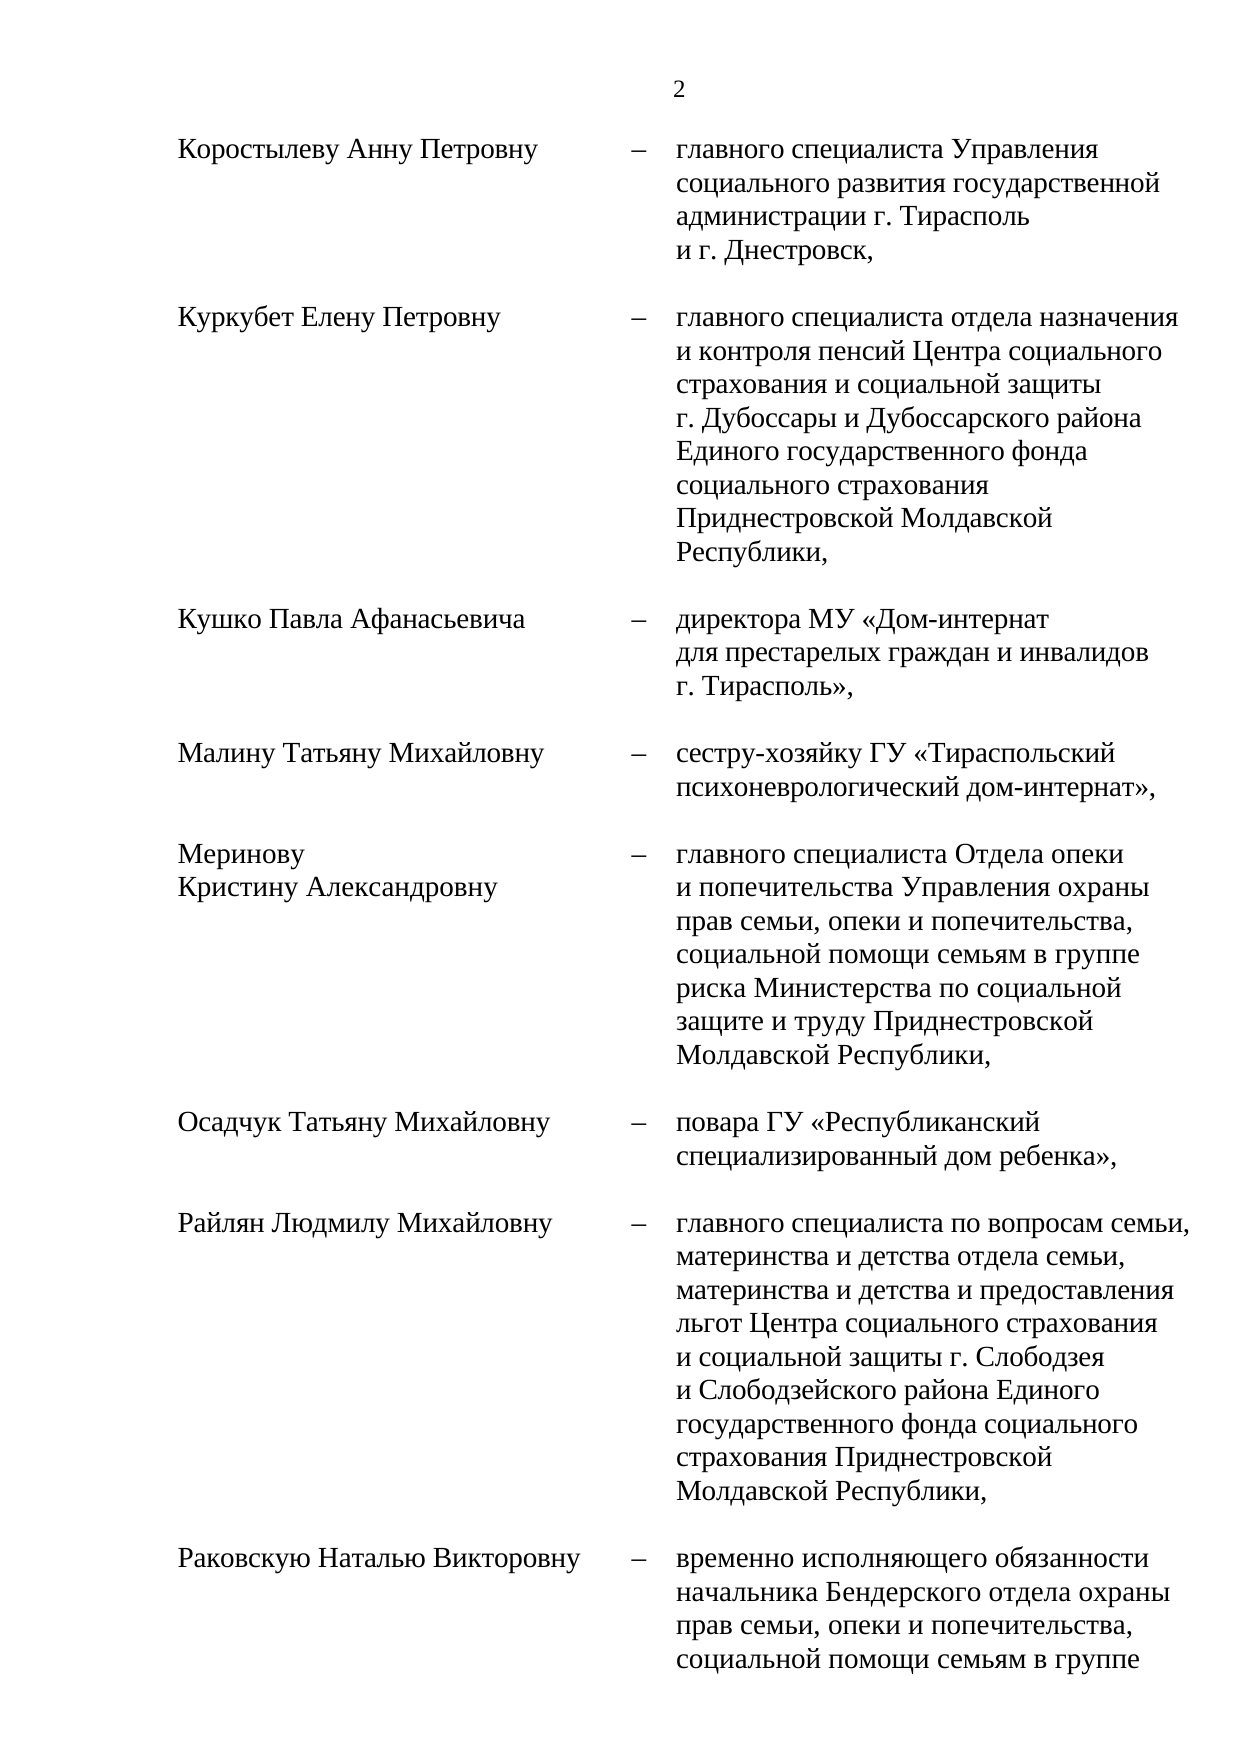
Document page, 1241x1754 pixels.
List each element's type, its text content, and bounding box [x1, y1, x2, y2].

table_cell Куркубет Елену Петровну [166, 299, 620, 601]
table_cell директора МУ «Дом-интернат для престарелых граждан и инвалидов г. Тирасполь», [665, 601, 1196, 735]
table_cell – [620, 131, 664, 299]
table_cell – [620, 1104, 664, 1205]
table_cell Райлян Людмилу Михайловну [166, 1205, 620, 1540]
table_cell повара ГУ «Республиканский специализированный дом ребенка», [665, 1104, 1196, 1205]
table_cell – [620, 1205, 664, 1540]
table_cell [166, 1540, 620, 1674]
table_cell Осадчук Татьяну Михайловну [166, 1104, 620, 1205]
table_cell – [620, 735, 664, 836]
table_cell главного специалиста Управления социального развития государственной администрации г. Тирасполь и г. Днестровск, [665, 131, 1196, 299]
table_cell Меринову Кристину Александровну [166, 836, 620, 1104]
table_cell – [620, 1540, 664, 1674]
table_cell – [620, 601, 664, 735]
table_cell главного специалиста по вопросам семьи, материнства и детства отдела семьи, материнства и детства и предоставления льгот Центра социального страхования и социальной защиты г. Слободзея и Слободзейского района Единого государственного фонда социального страхования Приднестровской Молдавской Республики, [665, 1205, 1196, 1540]
table_cell главного специалиста Отдела опеки и попечительства Управления охраны прав семьи, опеки и попечительства, социальной помощи семьям в группе риска Министерства по социальной защите и труду Приднестровской Молдавской Республики, [665, 836, 1196, 1104]
table_cell – [620, 836, 664, 1104]
table_cell Коростылеву Анну Петровну [166, 131, 620, 299]
table_cell – [620, 299, 664, 601]
table_cell сестру-хозяйку ГУ «Тираспольский психоневрологический дом-интернат», [665, 735, 1196, 836]
table_cell Малину Татьяну Михайловну [166, 735, 620, 836]
table_cell Кушко Павла Афанасьевича [166, 601, 620, 735]
table_cell главного специалиста отдела назначения и контроля пенсий Центра социального страхования и социальной защиты г. Дубоссары и Дубоссарского района Единого государственного фонда социального страхования Приднестровской Молдавской Республики, [665, 299, 1196, 601]
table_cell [665, 1540, 1196, 1674]
